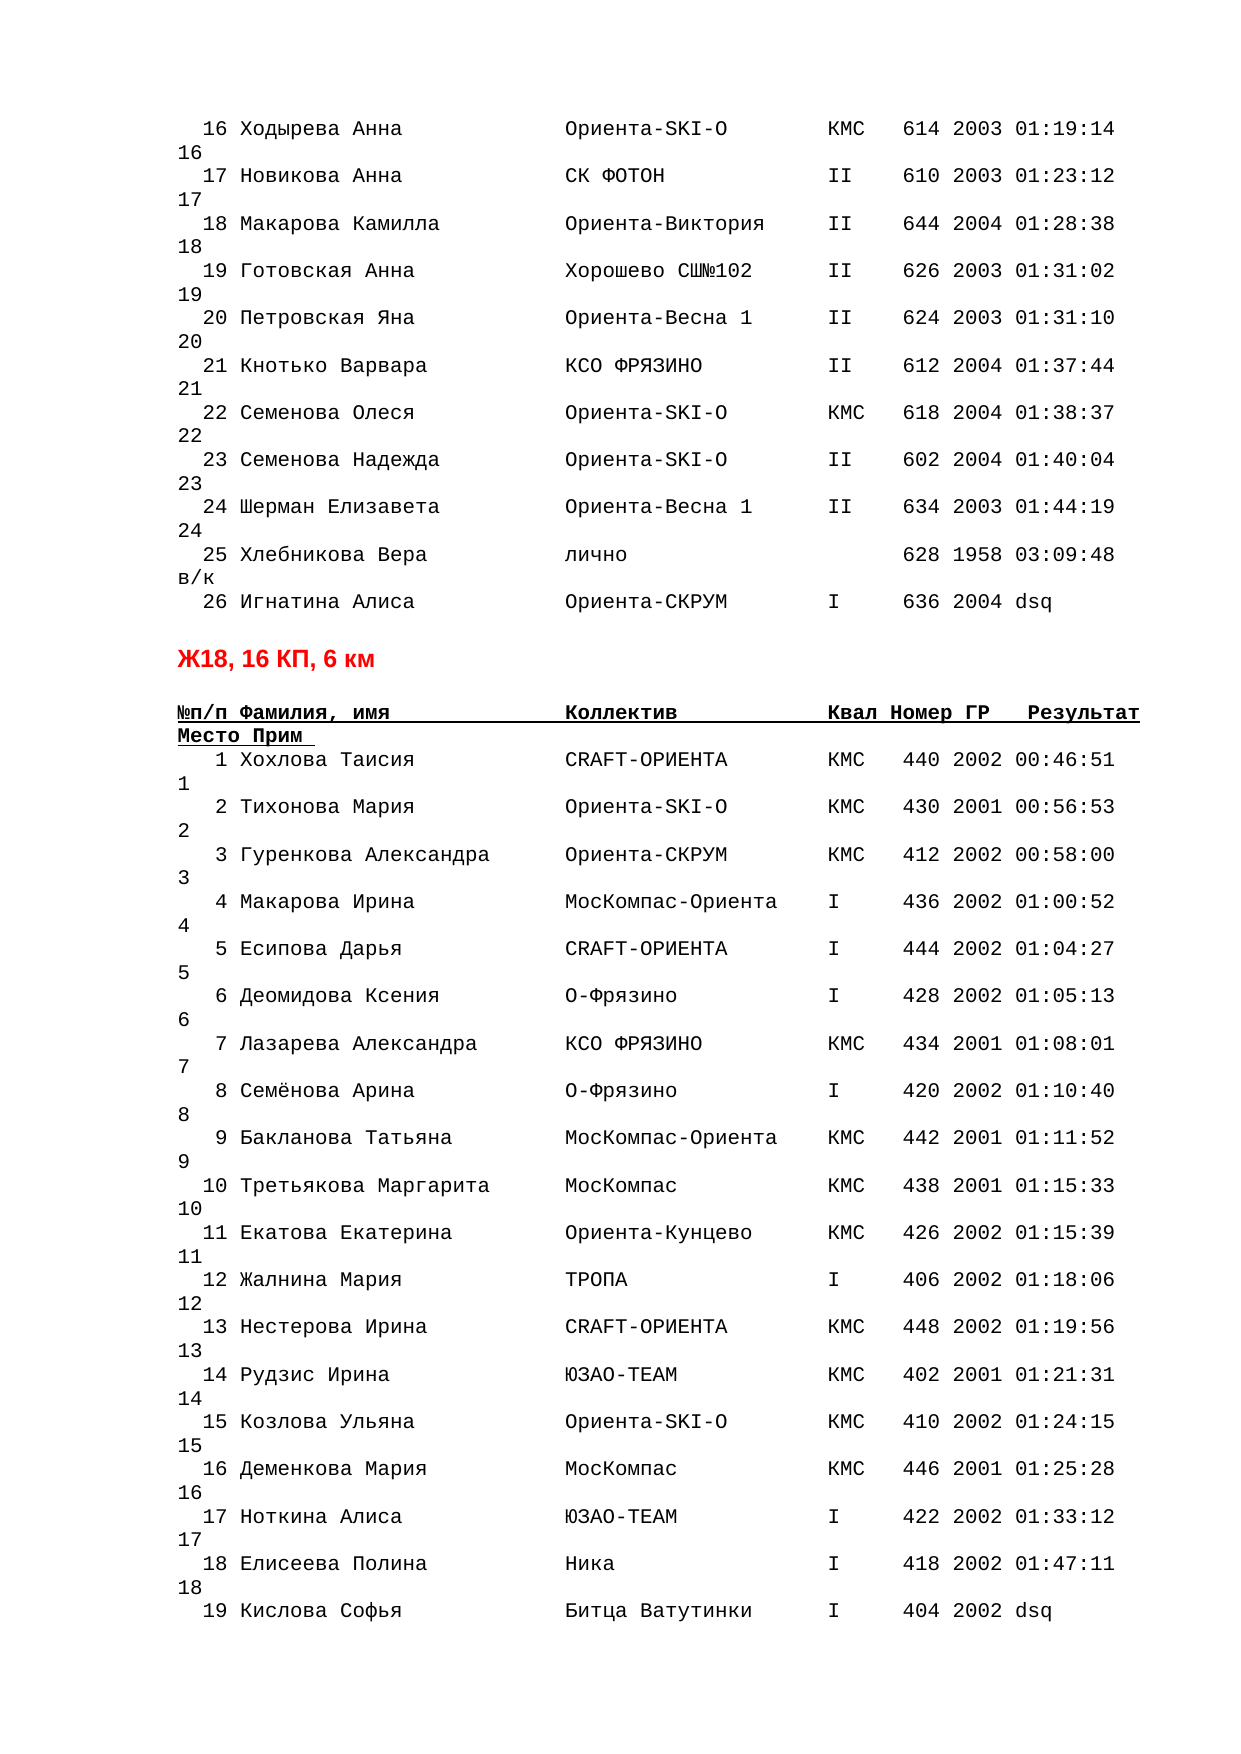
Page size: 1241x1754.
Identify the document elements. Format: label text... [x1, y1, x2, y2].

text 8 Семёнова Арина О-Фрязино I 420 2002 01:10:40 8 [177, 1080, 1152, 1127]
text 21 Кнотько Варвара КСО ФРЯЗИНО II 612 2004 01:37:44 21 [177, 354, 1152, 402]
text 18 Макарова Камилла Ориента-Виктория II 644 2004 01:28:38 18 [177, 213, 1152, 260]
text 17 Новикова Анна СК ФОТОН II 610 2003 01:23:12 17 [177, 165, 1152, 213]
text 6 Деомидова Ксения О-Фрязино I 428 2002 01:05:13 6 [177, 986, 1152, 1033]
text 15 Козлова Ульяна Ориента-SKI-O КМС 410 2002 01:24:15 15 [177, 1411, 1152, 1458]
text 24 Шерман Елизавета Ориента-Весна 1 II 634 2003 01:44:19 24 [177, 496, 1152, 544]
text 18 Елисеева Полина Ника I 418 2002 01:47:11 18 [177, 1553, 1152, 1600]
text 16 Ходырева Анна Ориента-SKI-O КМС 614 2003 01:19:14 16 [177, 118, 1152, 165]
text 7 Лазарева Александра КСО ФРЯЗИНО КМС 434 2001 01:08:01 7 [177, 1033, 1152, 1080]
text 16 Деменкова Мария МосКомпас КМС 446 2001 01:25:28 16 [177, 1458, 1152, 1506]
text 2 Тихонова Мария Ориента-SKI-O КМС 430 2001 00:56:53 2 [177, 796, 1152, 844]
text 20 Петровская Яна Ориента-Весна 1 II 624 2003 01:31:10 20 [177, 307, 1152, 354]
text 5 Есипова Дарья CRAFT-ОРИЕНТА I 444 2002 01:04:27 5 [177, 938, 1152, 986]
text 9 Бакланова Татьяна МосКомпас-Ориента КМС 442 2001 01:11:52 9 [177, 1127, 1152, 1175]
text 4 Макарова Ирина МосКомпас-Ориента I 436 2002 01:00:52 4 [177, 891, 1152, 938]
text 11 Екатова Екатерина Ориента-Кунцево КМС 426 2002 01:15:39 11 [177, 1222, 1152, 1269]
text 12 Жалнина Мария ТРОПА I 406 2002 01:18:06 12 [177, 1269, 1152, 1317]
text 3 Гуренкова Александра Ориента-СКРУМ КМС 412 2002 00:58:00 3 [177, 844, 1152, 891]
text 25 Хлебникова Вера лично 628 1958 03:09:48 в/к [177, 544, 1152, 591]
text 23 Семенова Надежда Ориента-SKI-O II 602 2004 01:40:04 23 [177, 449, 1152, 496]
text Ж18, 16 КП, 6 км [177, 644, 1152, 673]
text №п/п Фамилия, имя Коллектив Квал Номер ГР Результат Место Прим [177, 702, 1152, 749]
text 1 Хохлова Таисия CRAFT-ОРИЕНТА КМС 440 2002 00:46:51 1 [177, 749, 1152, 796]
text 22 Семенова Олеся Ориента-SKI-O КМС 618 2004 01:38:37 22 [177, 402, 1152, 449]
text 13 Нестерова Ирина CRAFT-ОРИЕНТА КМС 448 2002 01:19:56 13 [177, 1317, 1152, 1364]
text 19 Готовская Анна Хорошево СШ№102 II 626 2003 01:31:02 19 [177, 260, 1152, 307]
text 26 Игнатина Алиса Ориента-СКРУМ I 636 2004 dsq [177, 591, 1152, 615]
text 19 Кислова Софья Битца Ватутинки I 404 2002 dsq [177, 1600, 1152, 1624]
text 17 Ноткина Алиса ЮЗАО-TEAM I 422 2002 01:33:12 17 [177, 1506, 1152, 1553]
text 14 Рудзис Ирина ЮЗАО-TEAM КМС 402 2001 01:21:31 14 [177, 1364, 1152, 1411]
text 10 Третьякова Маргарита МосКомпас КМС 438 2001 01:15:33 10 [177, 1175, 1152, 1222]
